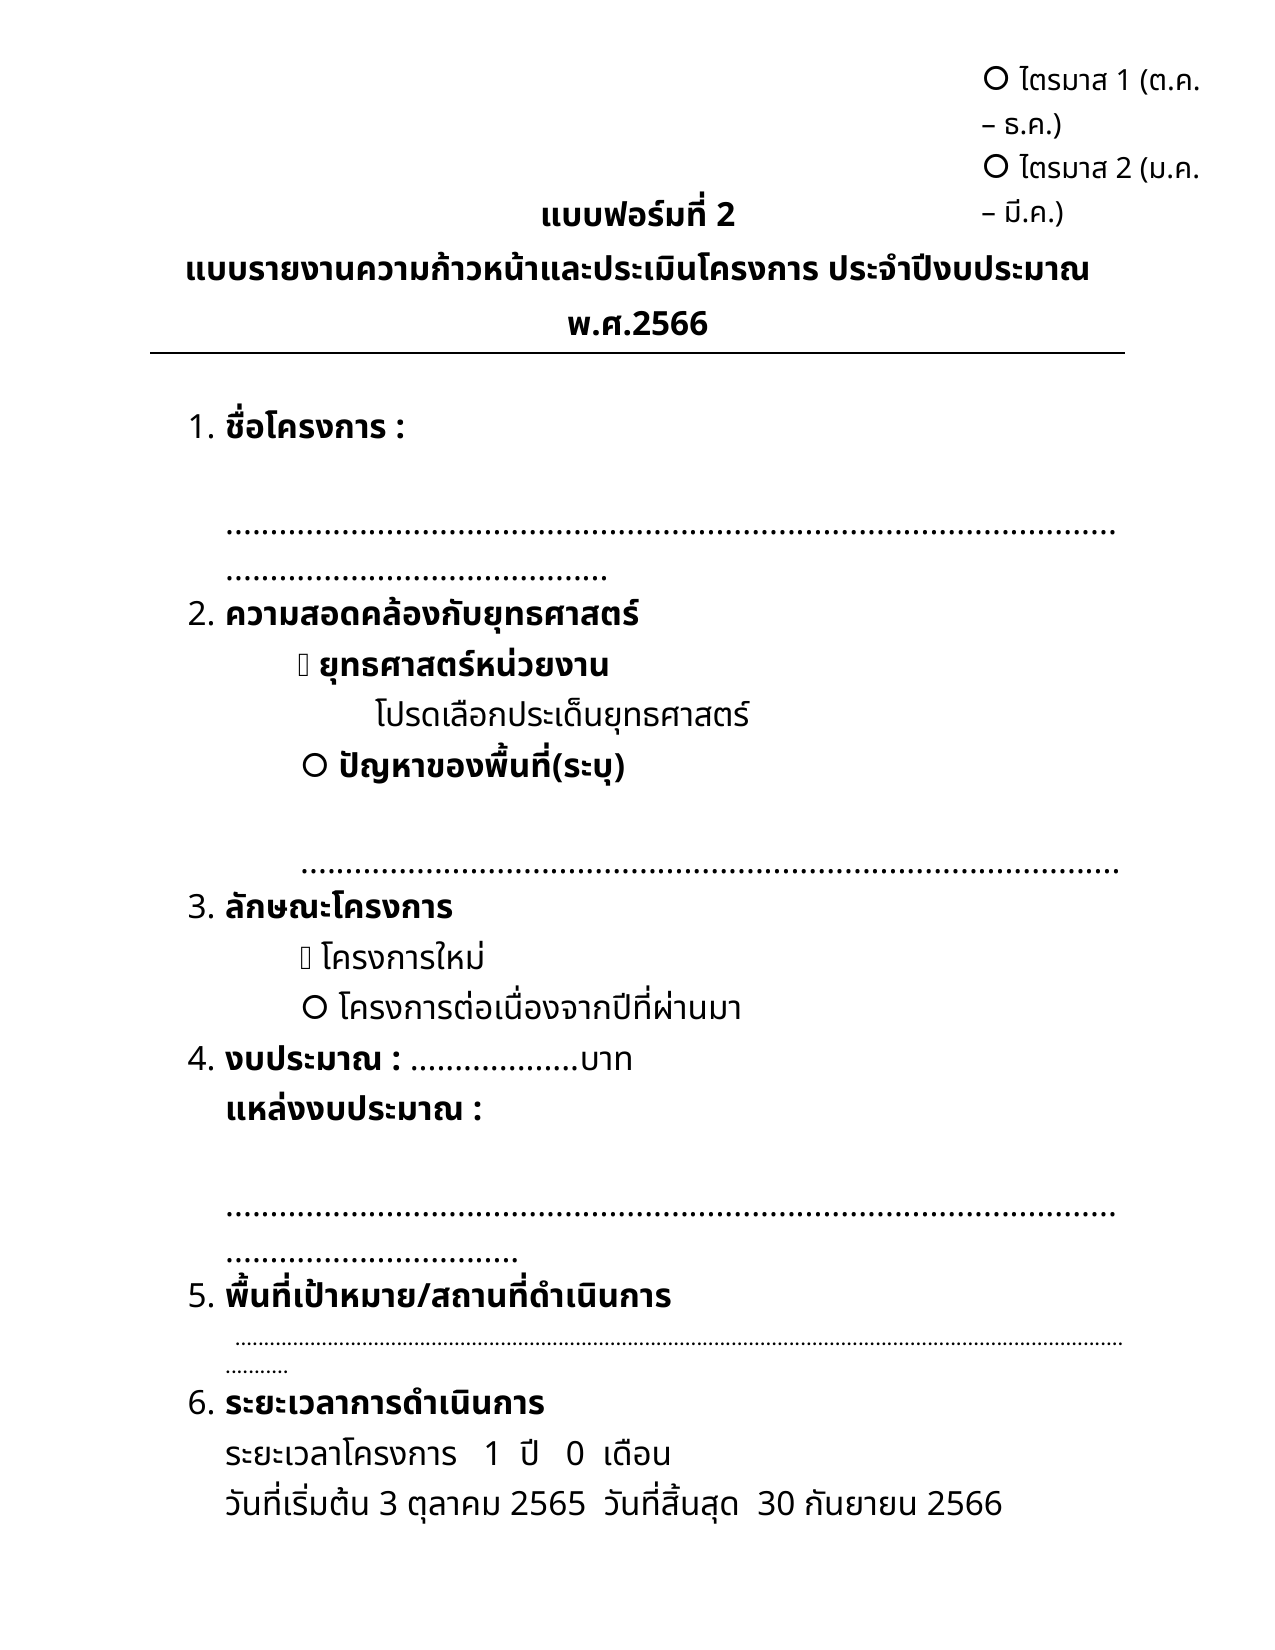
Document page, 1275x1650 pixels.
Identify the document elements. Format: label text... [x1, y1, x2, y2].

list ระยะเวลาการดำเนินการ [187, 1379, 1125, 1429]
list แหล่งงบประมาณ : [225, 1085, 1125, 1272]
list โครงการใหม่ [300, 934, 1125, 984]
list วันที่เริ่มต้น วันที่สิ้นสุด [225, 1480, 1125, 1531]
text ปัญหาของพื้นที่(ระบุ) [298, 742, 1125, 883]
list ลักษณะโครงการ [187, 883, 1125, 934]
list งบประมาณ : บาท [187, 1034, 1125, 1085]
list ความสอดคล้องกับยุทธศาสตร์ [187, 590, 1125, 641]
text แบบฟอร์มที่ 2 [150, 191, 1125, 241]
text แบบรายงานความก้าวหน้าและประเมินโครงการ ประจำปีงบประมาณ พ.ศ.2566 [150, 245, 1125, 352]
list พื้นที่เป้าหมาย/สถานที่ดำเนินการ [187, 1272, 1125, 1323]
text ยุทธศาสตร์หน่วยงาน [298, 641, 1125, 691]
list ระยะเวลาโครงการ ปี เดือน [225, 1429, 1125, 1480]
list โครงการต่อเนื่องจากปีที่ผ่านมา [300, 984, 1125, 1034]
list ชื่อโครงการ : [187, 403, 1125, 590]
